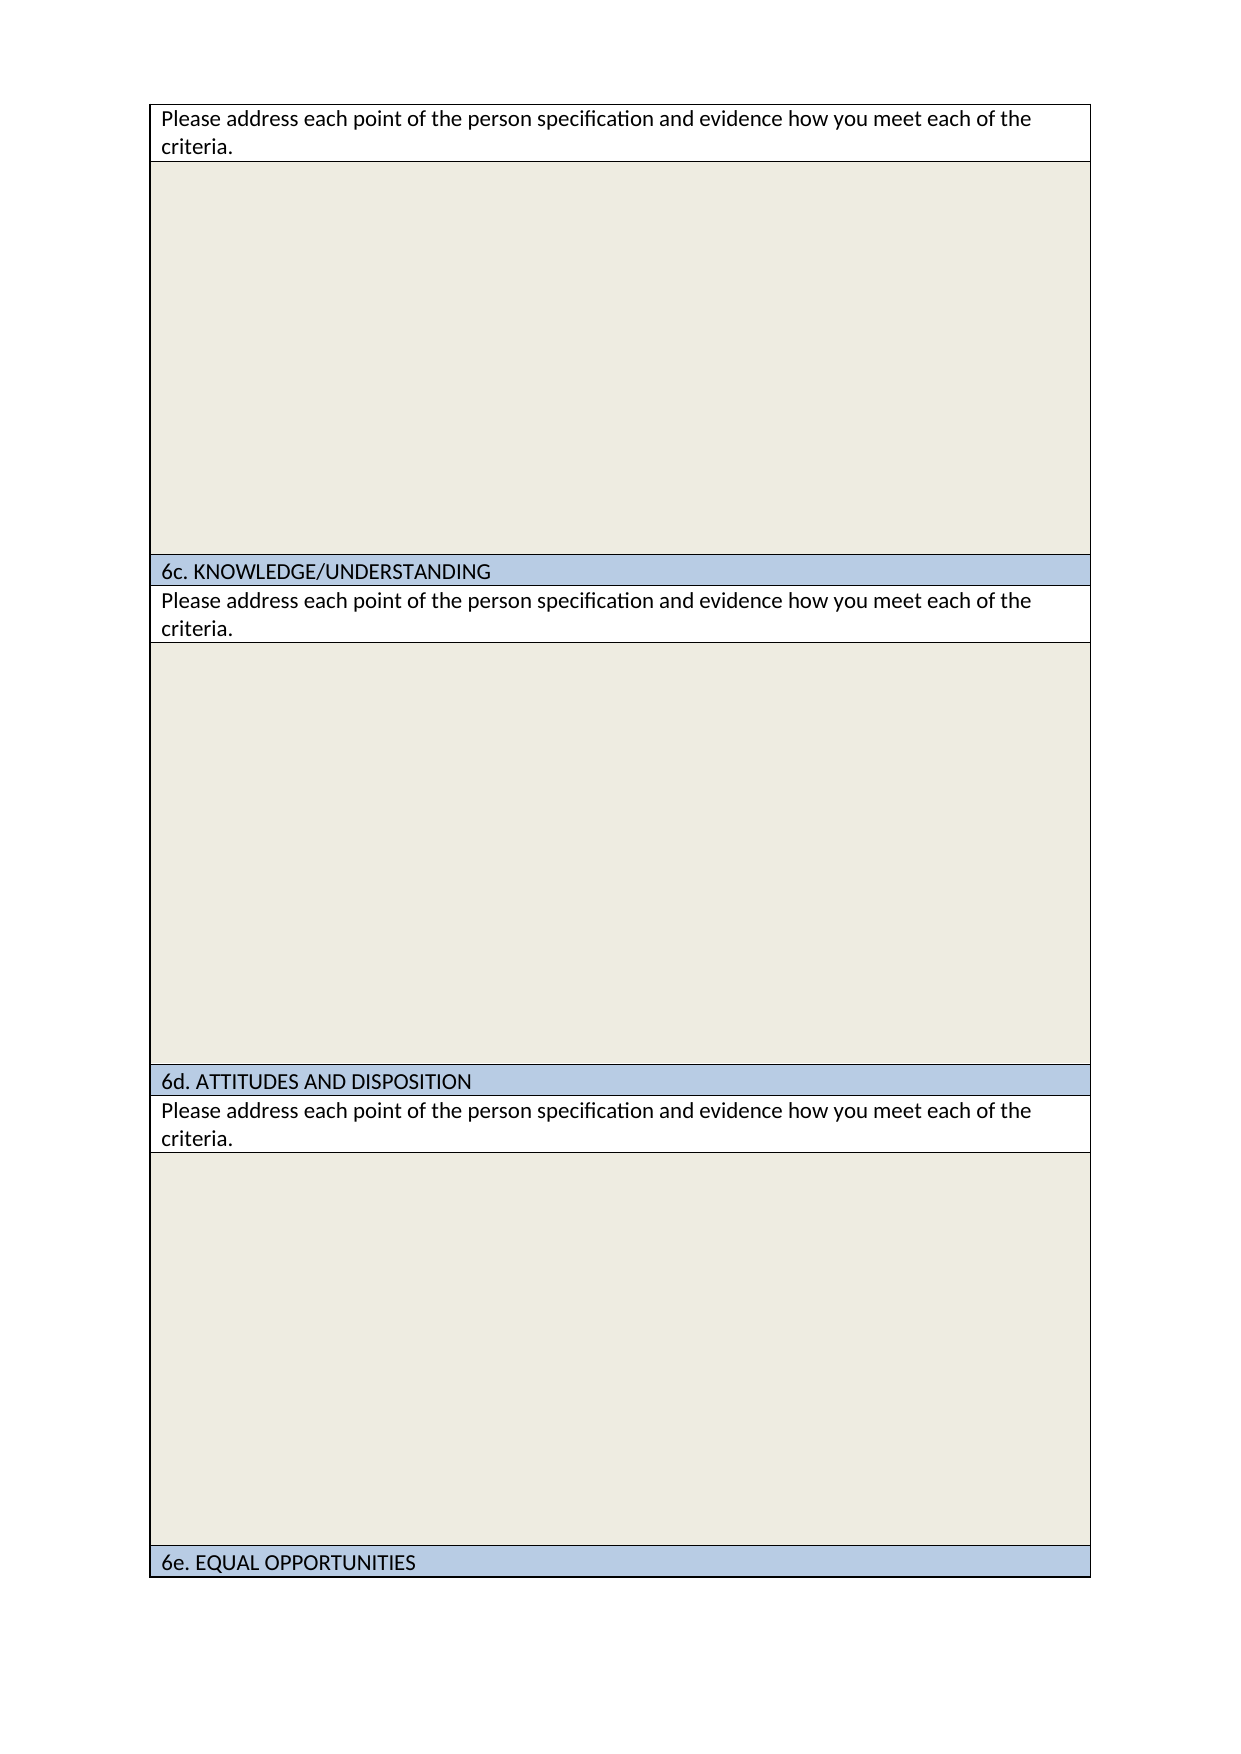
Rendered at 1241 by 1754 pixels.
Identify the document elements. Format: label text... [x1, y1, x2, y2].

table_cell [151, 643, 1090, 1063]
table_cell [151, 1153, 1090, 1545]
table_cell Please address each point of the person specification and evidence how you meet each of the criteria. [151, 105, 1090, 161]
table_cell 6c. KNOWLEDGE/UNDERSTANDING [151, 555, 1090, 585]
table_cell Please address each point of the person specification and evidence how you meet each of the criteria. [151, 1096, 1090, 1152]
table_cell Please address each point of the person specification and evidence how you meet each of the criteria. [151, 586, 1090, 642]
table_cell [151, 162, 1090, 554]
table_cell 6e. EQUAL OPPORTUNITIES [151, 1546, 1090, 1576]
table_cell 6d. ATTITUDES AND DISPOSITION [151, 1065, 1090, 1095]
